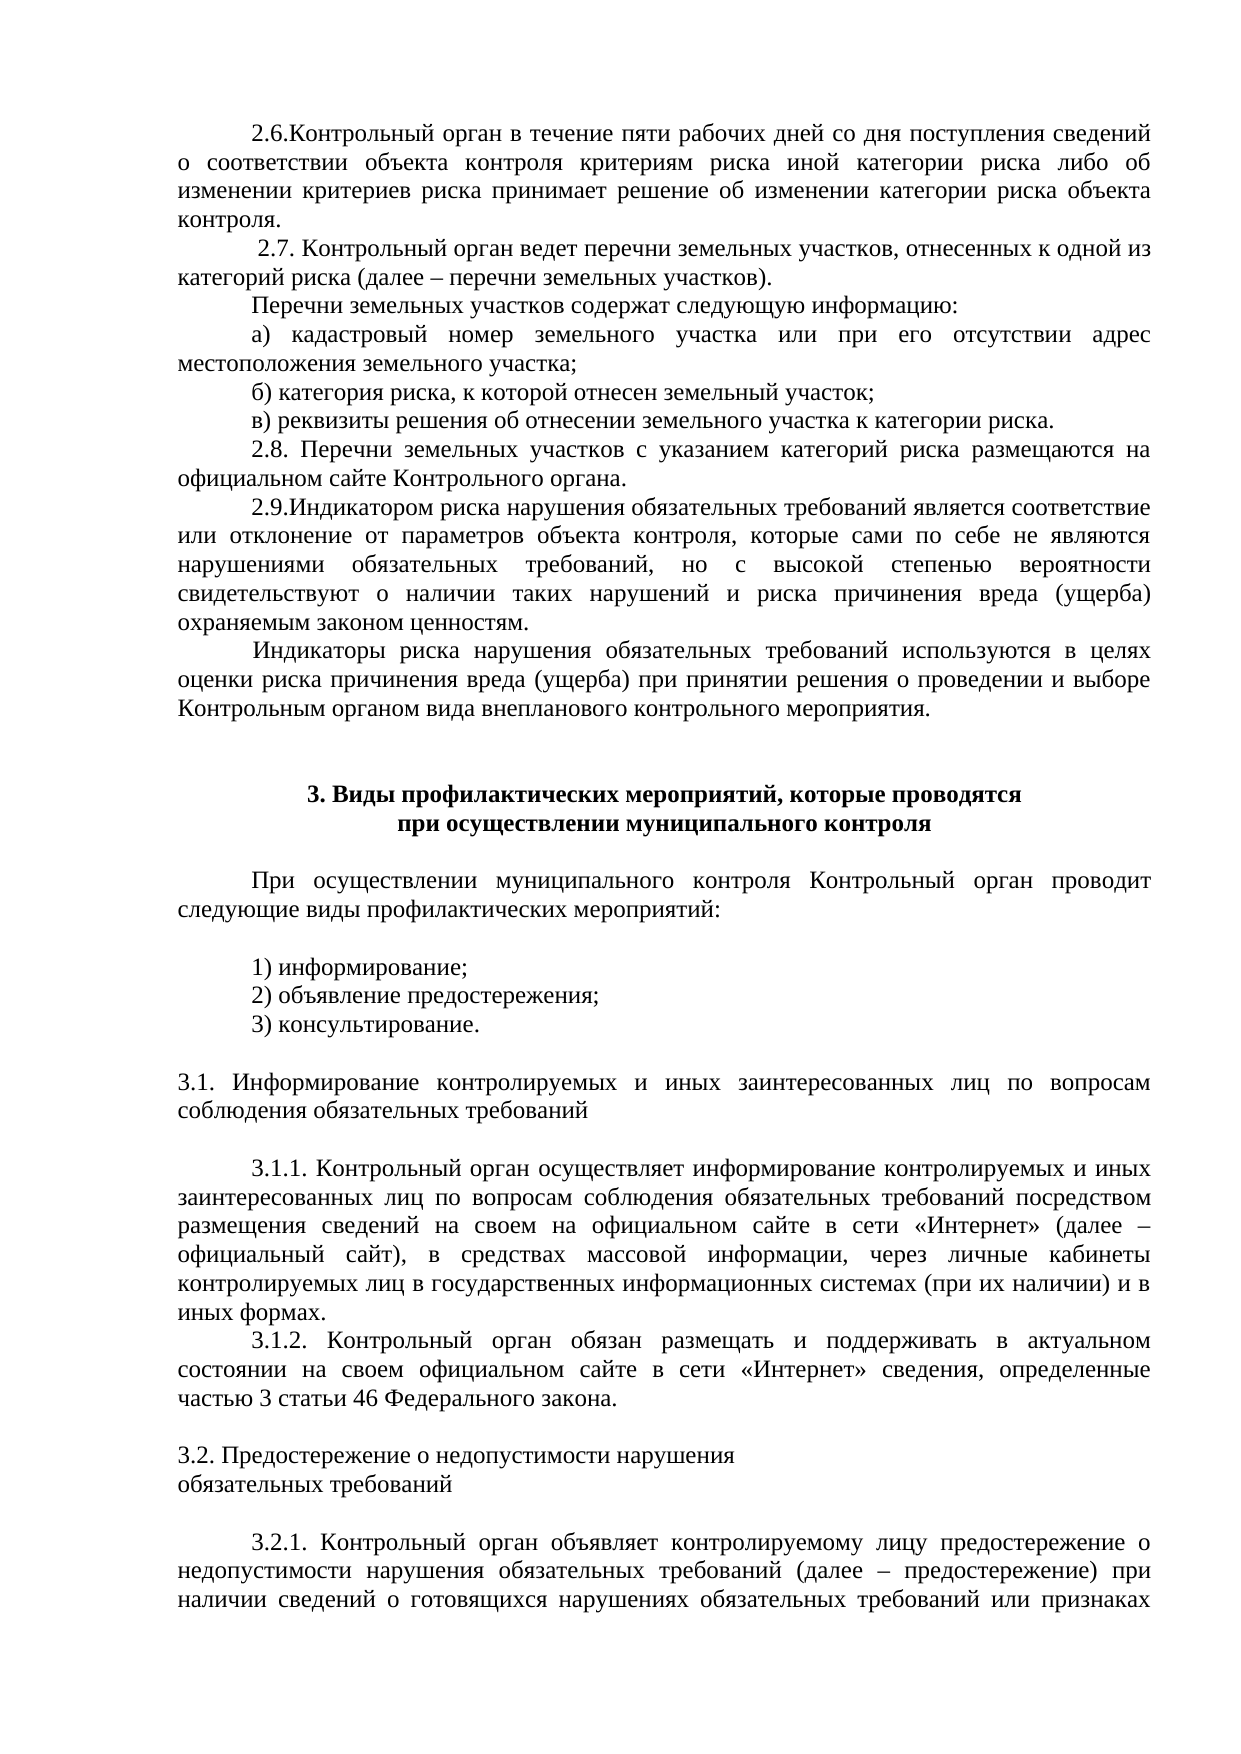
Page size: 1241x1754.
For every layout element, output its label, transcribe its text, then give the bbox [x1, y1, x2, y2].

text 2) объявление предостережения; [177, 981, 1152, 1009]
text а) кадастровый номер земельного участка или при его отсутствии адрес местоположения земельного участка; [177, 319, 1152, 377]
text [177, 1527, 1152, 1613]
text б) категория риска, к которой отнесен земельный участок; [177, 377, 1152, 406]
text 3) консультирование. [177, 1009, 1152, 1038]
text Перечни земельных участков содержат следующую информацию: [177, 291, 1152, 319]
text 3.1. Информирование контролируемых и иных заинтересованных лиц по вопросам соблюдения обязательных требований [177, 1067, 1152, 1124]
text 3. Виды профилактических мероприятий, которые проводятся [177, 779, 1152, 808]
text 2.9.Индикатором риска нарушения обязательных требований является соответствие или отклонение от параметров объекта контроля, которые сами по себе не являются нарушениями обязательных требований, но с высокой степенью вероятности свидетельствуют о наличии таких нарушений и риска причинения вреда (ущерба) охраняемым законом ценностям. [177, 492, 1152, 636]
text Индикаторы риска нарушения обязательных требований используются в целях оценки риска причинения вреда (ущерба) при принятии решения о проведении и выборе Контрольным органом вида внепланового контрольного мероприятия. [177, 636, 1152, 722]
text 3.1.2. Контрольный орган обязан размещать и поддерживать в актуальном состоянии на своем официальном сайте в сети «Интернет» сведения, определенные частью 3 статьи 46 Федерального закона. [177, 1326, 1152, 1412]
text 1) информирование; [177, 952, 1152, 981]
text 2.8. Перечни земельных участков с указанием категорий риска размещаются на официальном сайте Контрольного органа. [177, 434, 1152, 492]
text 2.7. Контрольный орган ведет перечни земельных участков, отнесенных к одной из категорий риска (далее – перечни земельных участков). [177, 233, 1152, 291]
text 3.2. Предостережение о недопустимости нарушения [177, 1441, 1152, 1469]
text При осуществлении муниципального контроля Контрольный орган проводит следующие виды профилактических мероприятий: [177, 866, 1152, 923]
text при осуществлении муниципального контроля [177, 808, 1152, 837]
text в) реквизиты решения об отнесении земельного участка к категории риска. [177, 406, 1152, 434]
text 3.1.1. Контрольный орган осуществляет информирование контролируемых и иных заинтересованных лиц по вопросам соблюдения обязательных требований посредством размещения сведений на своем на официальном сайте в сети «Интернет» (далее – официальный сайт), в средствах массовой информации, через личные кабинеты контролируемых лиц в государственных информационных системах (при их наличии) и в иных формах. [177, 1153, 1152, 1326]
text 2.6.Контрольный орган в течение пяти рабочих дней со дня поступления сведений о соответствии объекта контроля критериям риска иной категории риска либо об изменении критериев риска принимает решение об изменении категории риска объекта контроля. [177, 118, 1152, 233]
text обязательных требований [177, 1469, 1152, 1498]
